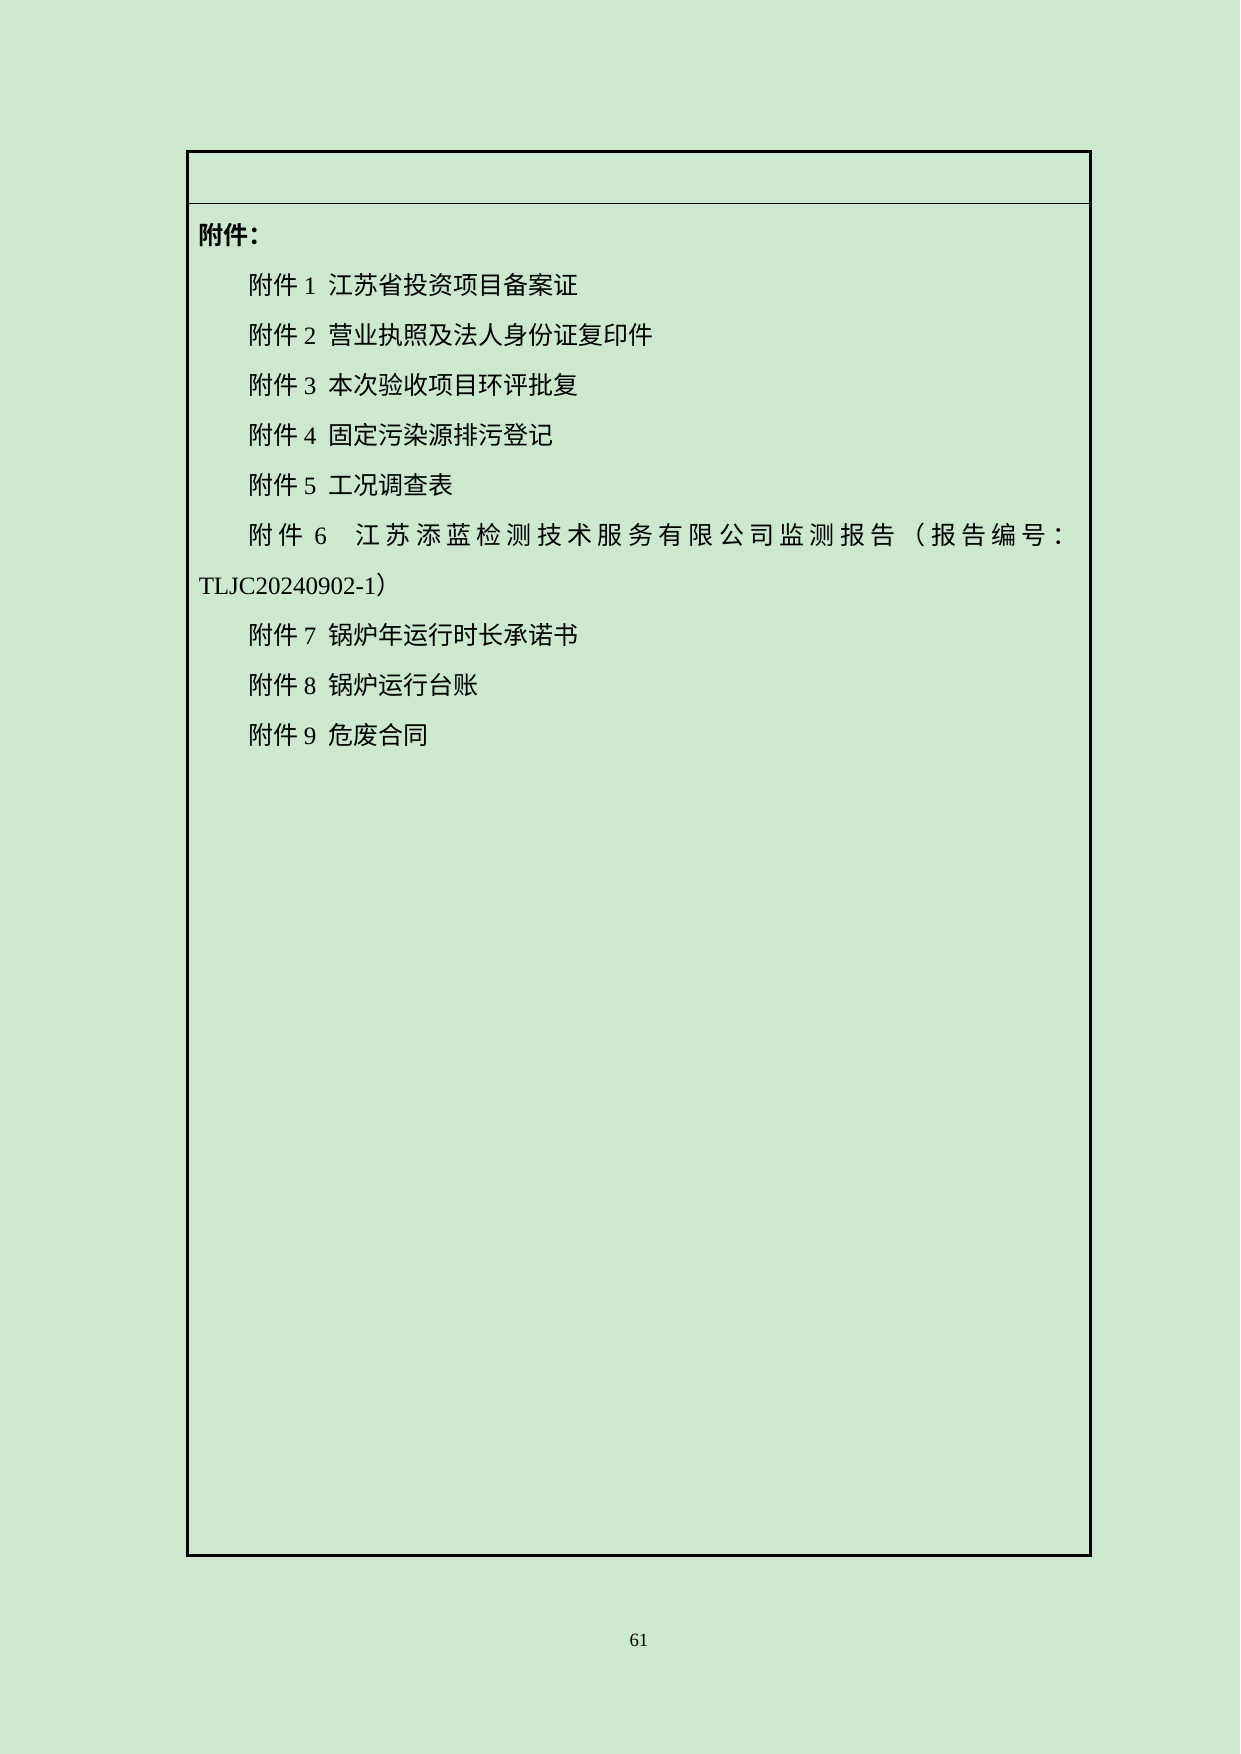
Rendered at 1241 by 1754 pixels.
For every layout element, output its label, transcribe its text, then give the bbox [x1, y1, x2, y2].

table_cell 附件： 附件1 江苏省投资项目备案证 附件2 营业执照及法人身份证复印件 附件3 本次验收项目环评批复 附件4 固定污染源排污登记 附件5 工况调查表 附件6 江苏添蓝检测技术服务有限公司监测报告（报告编号：TLJC20240902-1） 附件7 锅炉年运行时长承诺书 附件8 锅炉运行台账 附件9 危废合同 [189, 204, 1089, 1554]
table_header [189, 153, 1089, 203]
